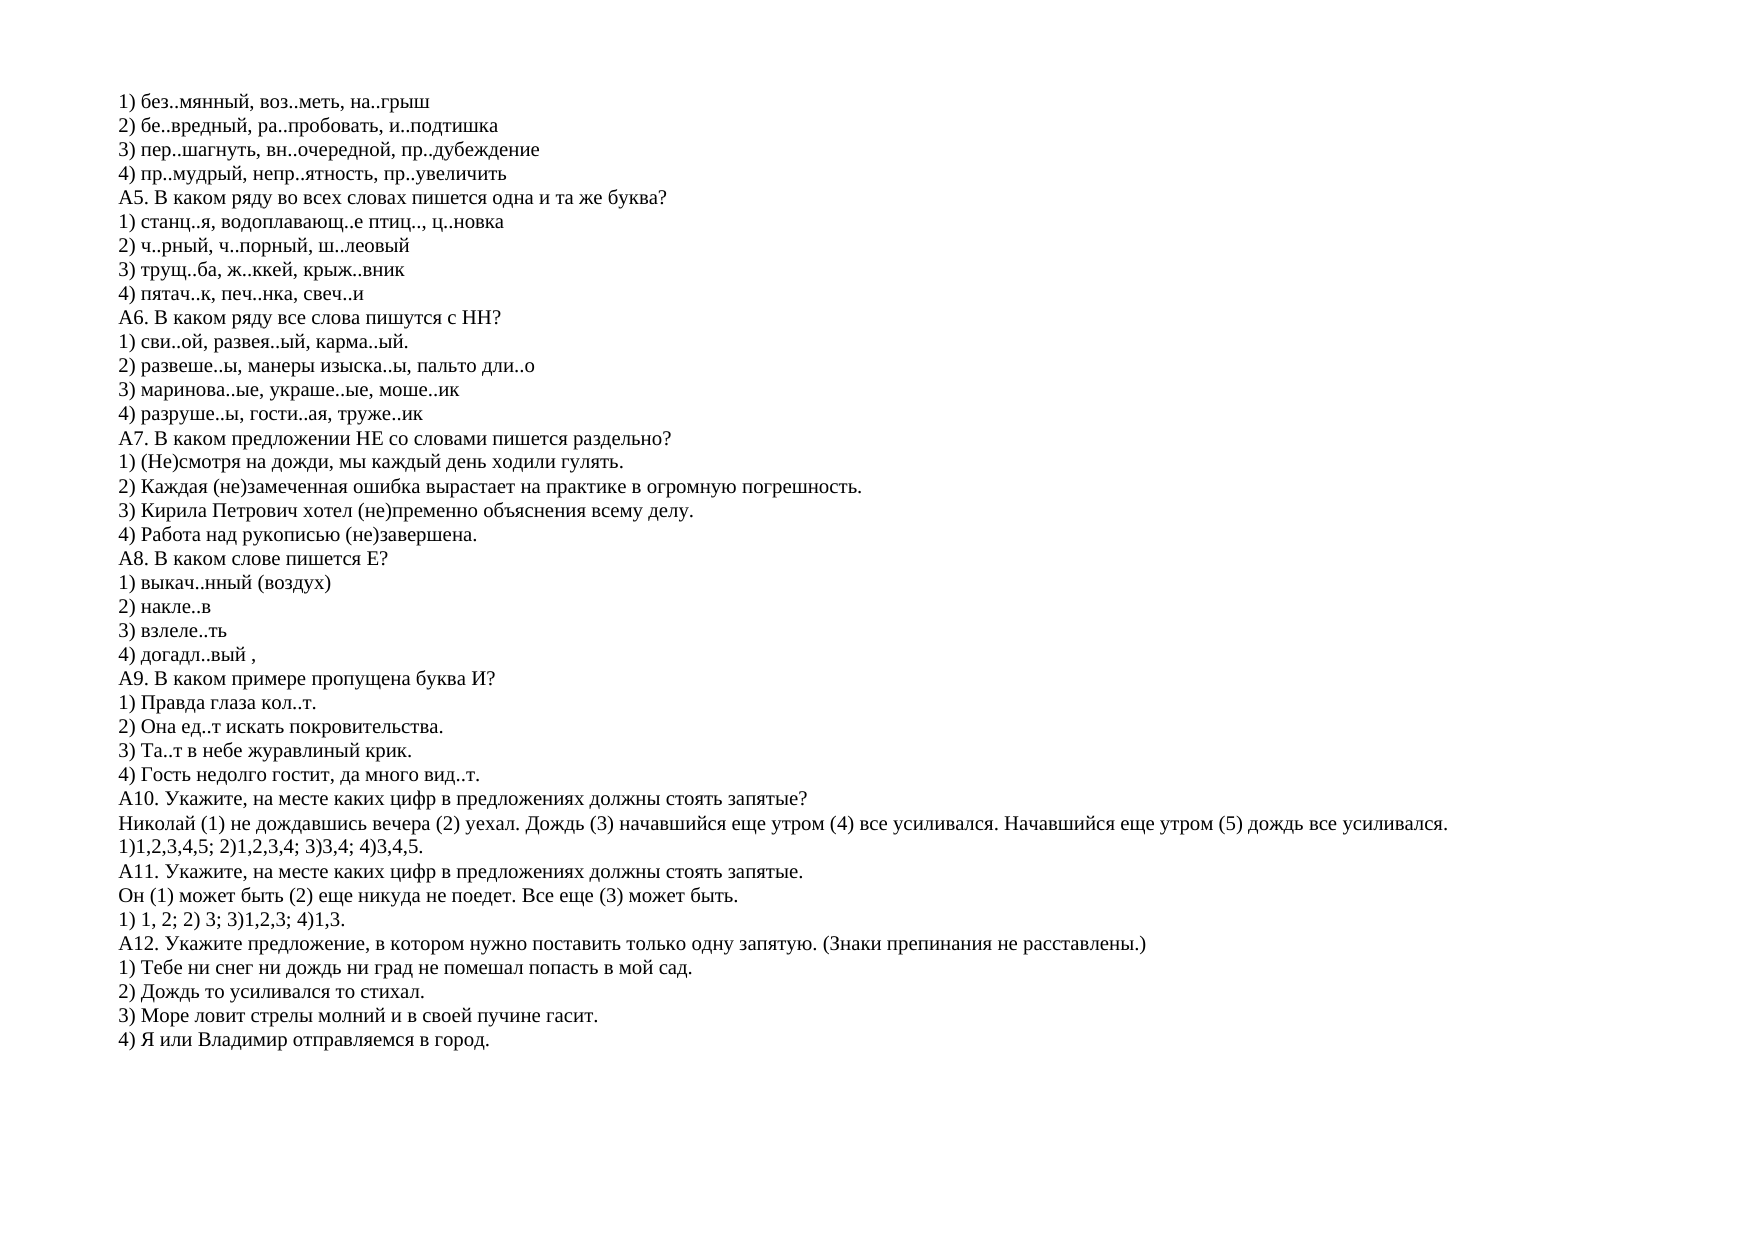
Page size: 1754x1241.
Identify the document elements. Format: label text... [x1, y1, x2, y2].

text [118, 88, 1636, 786]
text А10. Укажите, на месте каких цифр в предложениях должны стоять запятые? Николай (1) не дождавшись вечера (2) уехал. Дождь (3) начавшийся еще утром (4) все усиливался. Начавшийся еще утром (5) дождь все усиливался. 1)1,2,3,4,5; 2)1,2,3,4; 3)3,4; 4)3,4,5. А11. Укажите, на месте каких цифр в предложениях должны стоять запятые. Он (1) может быть (2) еще никуда не поедет. Все еще (3) может быть. 1) 1, 2; 2) 3; 3)1,2,3; 4)1,3. А12. Укажите предложение, в котором нужно поставить только одну запятую. (Знаки препинания не расставлены.) 1) Тебе ни снег ни дождь ни град не помешал попасть в мой сад. 2) Дождь то усиливался то стихал. 3) Море ловит стрелы молний и в своей пучине гасит. 4) Я или Владимир отправляемся в город. [118, 786, 1636, 1051]
